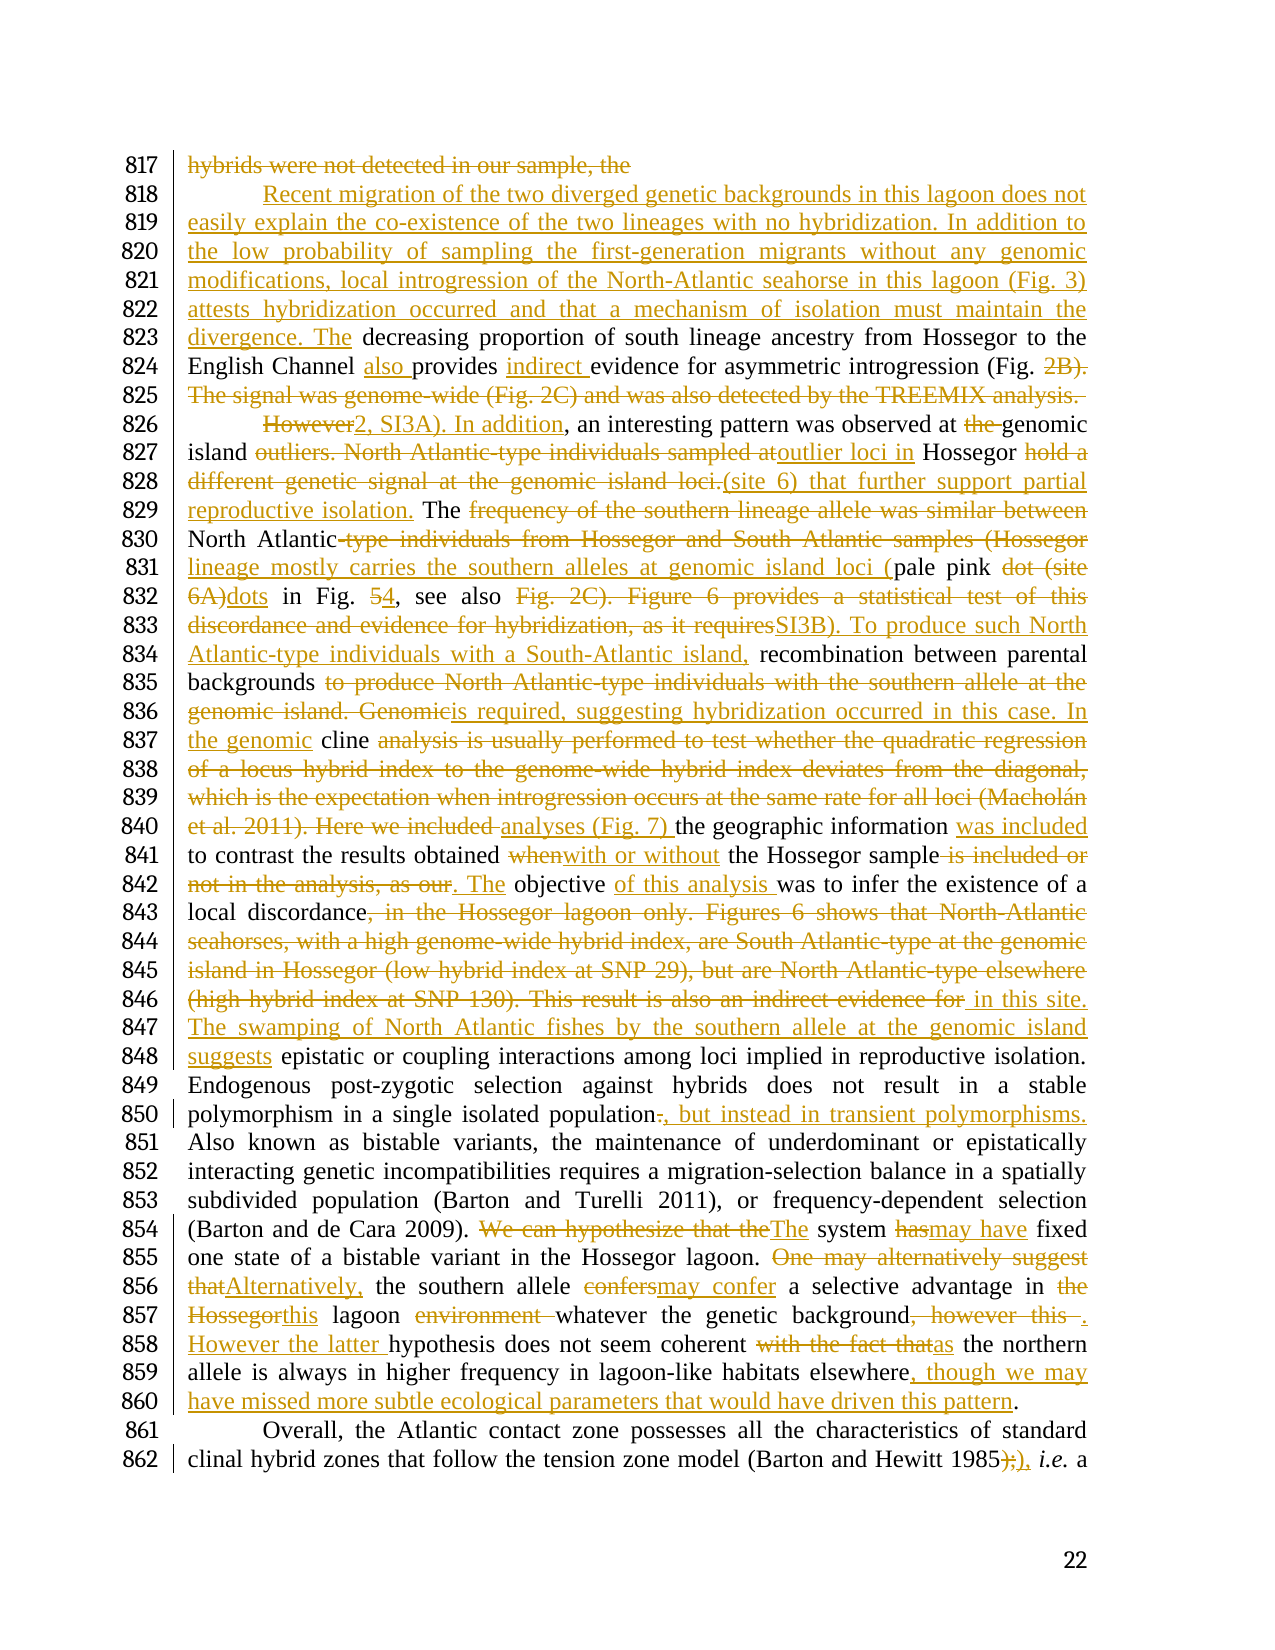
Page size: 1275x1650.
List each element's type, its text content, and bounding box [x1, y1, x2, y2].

text decreasing proportion of south lineage ancestry from Hossegor to the English Channel provides evidence for asymmetric introgression (Fig. [187, 179, 1087, 232]
text , an interesting pattern was observed at genomic island Hossegor The North Atlanticpale pink in Fig. , see also recombination between parental backgrounds cline the geographic information to contrast the results obtained the Hossegor sample objective was to infer the existence of a local discordance epistatic or coupling interactions among loci implied in reproductive isolation. Endogenous post-zygotic selection against hybrids does not result in a stable polymorphism in a single isolated population Also known as bistable variants, the maintenance of underdominant or epistatically interacting genetic incompatibilities requires a migration-selection balance in a spatially subdivided population (Barton and Turelli 2011), or frequency-dependent selection (Barton and de Cara 2009). system fixed one state of a bistable variant in the Hossegor lagoon. the southern allele a selective advantage in lagoon whatever the genetic backgroundhypothesis does not seem coherent the northern allele is always in higher frequency in lagoon-like habitats elsewhere. [187, 1038, 1087, 1415]
text decreasing proportion of south lineage ancestry from Hossegor to the English Channel provides evidence for asymmetric introgression (Fig. [187, 320, 1087, 409]
text decreasing proportion of south lineage ancestry from Hossegor to the English Channel provides evidence for asymmetric introgression (Fig. [187, 291, 1087, 319]
text , an interesting pattern was observed at genomic island Hossegor The North Atlanticpale pink in Fig. , see also recombination between parental backgrounds cline the geographic information to contrast the results obtained the Hossegor sample objective was to infer the existence of a local discordance epistatic or coupling interactions among loci implied in reproductive isolation. Endogenous post-zygotic selection against hybrids does not result in a stable polymorphism in a single isolated population Also known as bistable variants, the maintenance of underdominant or epistatically interacting genetic incompatibilities requires a migration-selection balance in a spatially subdivided population (Barton and Turelli 2011), or frequency-dependent selection (Barton and de Cara 2009). system fixed one state of a bistable variant in the Hossegor lagoon. the southern allele a selective advantage in lagoon whatever the genetic backgroundhypothesis does not seem coherent the northern allele is always in higher frequency in lagoon-like habitats elsewhere. [187, 483, 1087, 769]
text decreasing proportion of south lineage ancestry from Hossegor to the English Channel provides evidence for asymmetric introgression (Fig. [187, 233, 1087, 261]
text decreasing proportion of south lineage ancestry from Hossegor to the English Channel provides evidence for asymmetric introgression (Fig. [187, 262, 1087, 290]
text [187, 150, 1087, 179]
text , an interesting pattern was observed at genomic island Hossegor The North Atlanticpale pink in Fig. , see also recombination between parental backgrounds cline the geographic information to contrast the results obtained the Hossegor sample objective was to infer the existence of a local discordance epistatic or coupling interactions among loci implied in reproductive isolation. Endogenous post-zygotic selection against hybrids does not result in a stable polymorphism in a single isolated population Also known as bistable variants, the maintenance of underdominant or epistatically interacting genetic incompatibilities requires a migration-selection balance in a spatially subdivided population (Barton and Turelli 2011), or frequency-dependent selection (Barton and de Cara 2009). system fixed one state of a bistable variant in the Hossegor lagoon. the southern allele a selective advantage in lagoon whatever the genetic backgroundhypothesis does not seem coherent the northern allele is always in higher frequency in lagoon-like habitats elsewhere. [187, 409, 1087, 491]
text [187, 1415, 1087, 1472]
text , an interesting pattern was observed at genomic island Hossegor The North Atlanticpale pink in Fig. , see also recombination between parental backgrounds cline the geographic information to contrast the results obtained the Hossegor sample objective was to infer the existence of a local discordance epistatic or coupling interactions among loci implied in reproductive isolation. Endogenous post-zygotic selection against hybrids does not result in a stable polymorphism in a single isolated population Also known as bistable variants, the maintenance of underdominant or epistatically interacting genetic incompatibilities requires a migration-selection balance in a spatially subdivided population (Barton and Turelli 2011), or frequency-dependent selection (Barton and de Cara 2009). system fixed one state of a bistable variant in the Hossegor lagoon. the southern allele a selective advantage in lagoon whatever the genetic backgroundhypothesis does not seem coherent the northern allele is always in higher frequency in lagoon-like habitats elsewhere. [187, 799, 1087, 942]
